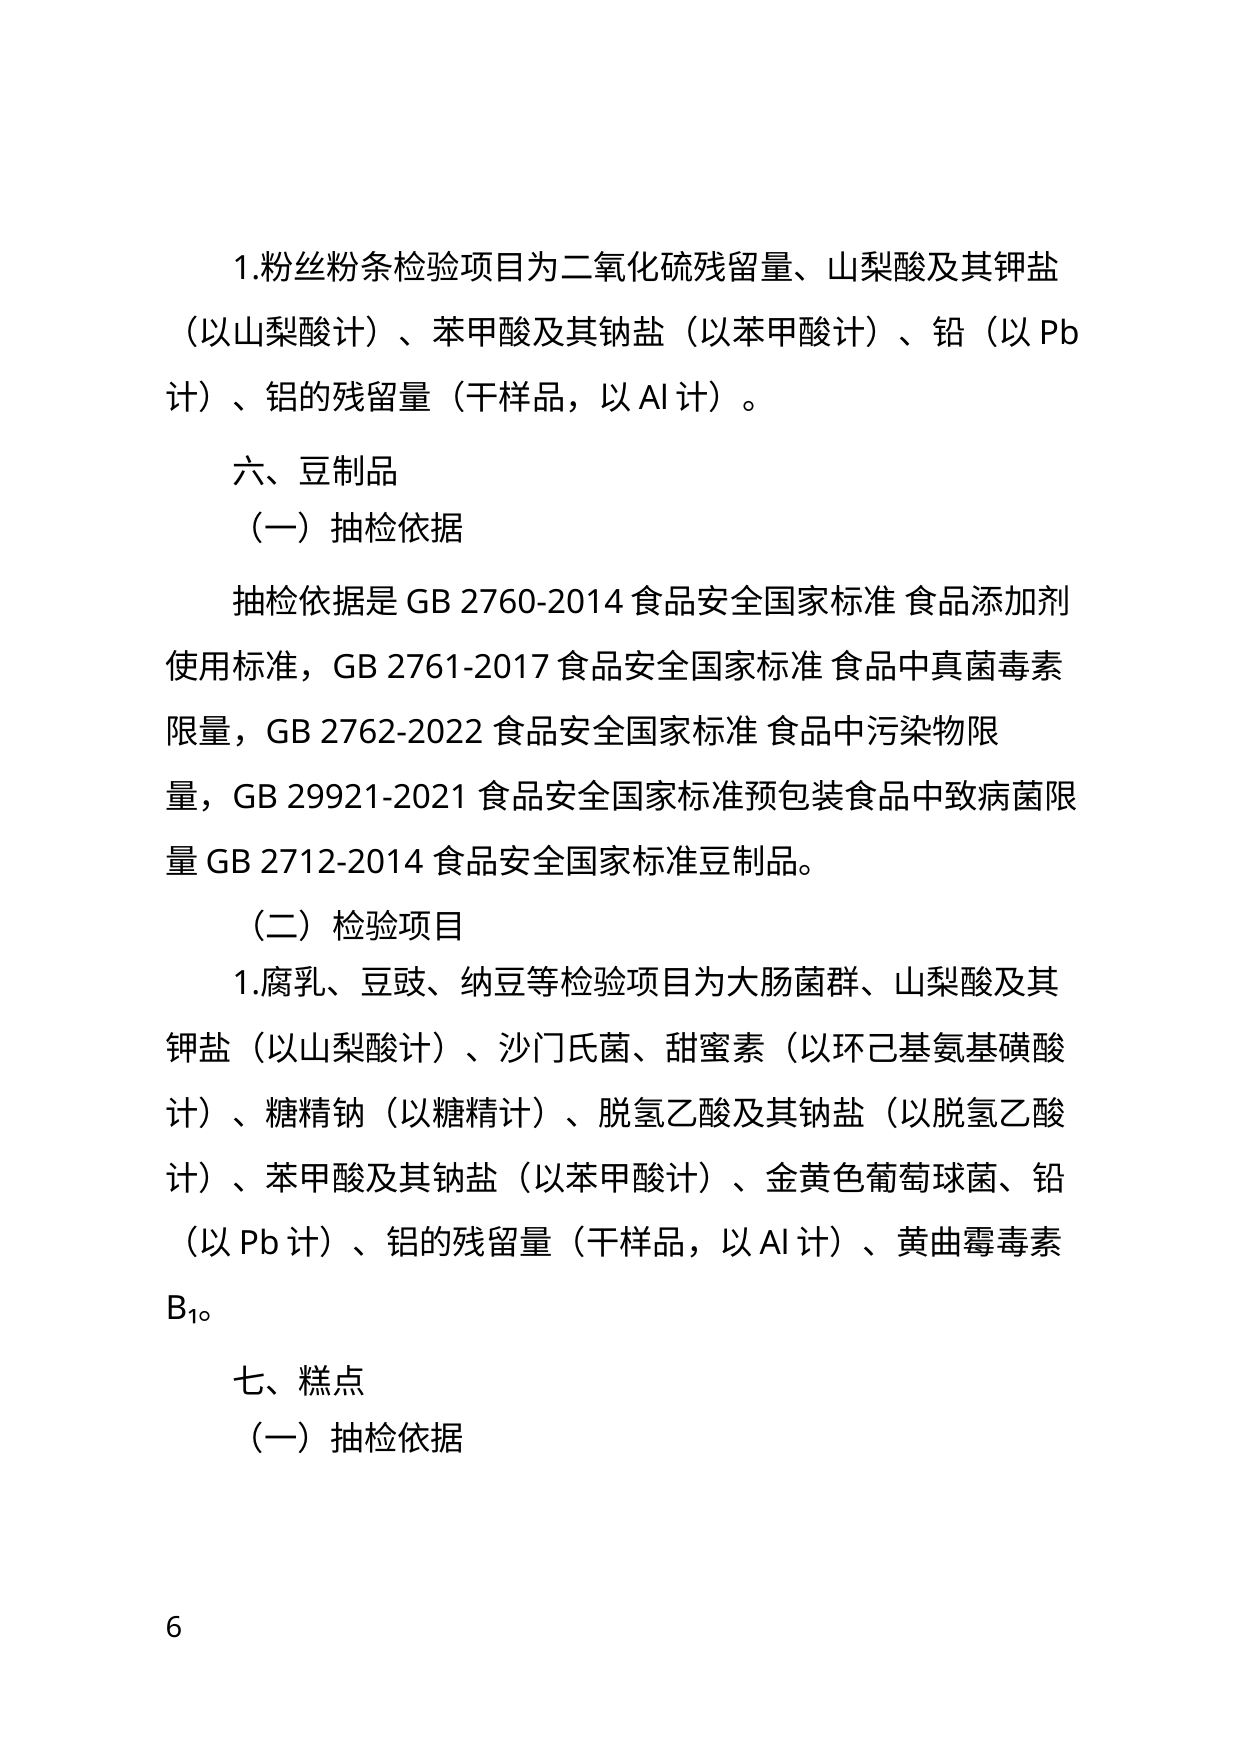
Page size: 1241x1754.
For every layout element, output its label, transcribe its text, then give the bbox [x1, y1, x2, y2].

text 六、豆制品 [165, 428, 1087, 493]
text 七、糕点 [165, 1338, 1087, 1403]
text （一）抽检依据 [165, 1403, 1087, 1468]
text （一）抽检依据 [165, 493, 1087, 558]
text 抽检依据是GB 2760-2014食品安全国家标准 食品添加剂使用标准，GB 2761-2017食品安全国家标准 食品中真菌毒素限量，GB 2762-2022 食品安全国家标准 食品中污染物限量，GB 29921-2021 食品安全国家标准预包装食品中致病菌限量GB 2712-2014 食品安全国家标准豆制品。 [165, 558, 1087, 883]
list 1.腐乳、豆豉、纳豆等检验项目为大肠菌群、山梨酸及其钾盐（以山梨酸计）、沙门氏菌、甜蜜素（以环己基氨基磺酸计）、糖精钠（以糖精计）、脱氢乙酸及其钠盐（以脱氢乙酸计）、苯甲酸及其钠盐（以苯甲酸计）、金黄色葡萄球菌、铅（以Pb计）、铝的残留量（干样品，以Al计）、黄曲霉毒素B₁。 [165, 948, 1087, 1338]
list 1.粉丝粉条检验项目为二氧化硫残留量、山梨酸及其钾盐（以山梨酸计）、苯甲酸及其钠盐（以苯甲酸计）、铅（以Pb计）、铝的残留量（干样品，以Al计）。 [165, 233, 1087, 428]
text （二）检验项目 [165, 883, 1087, 948]
